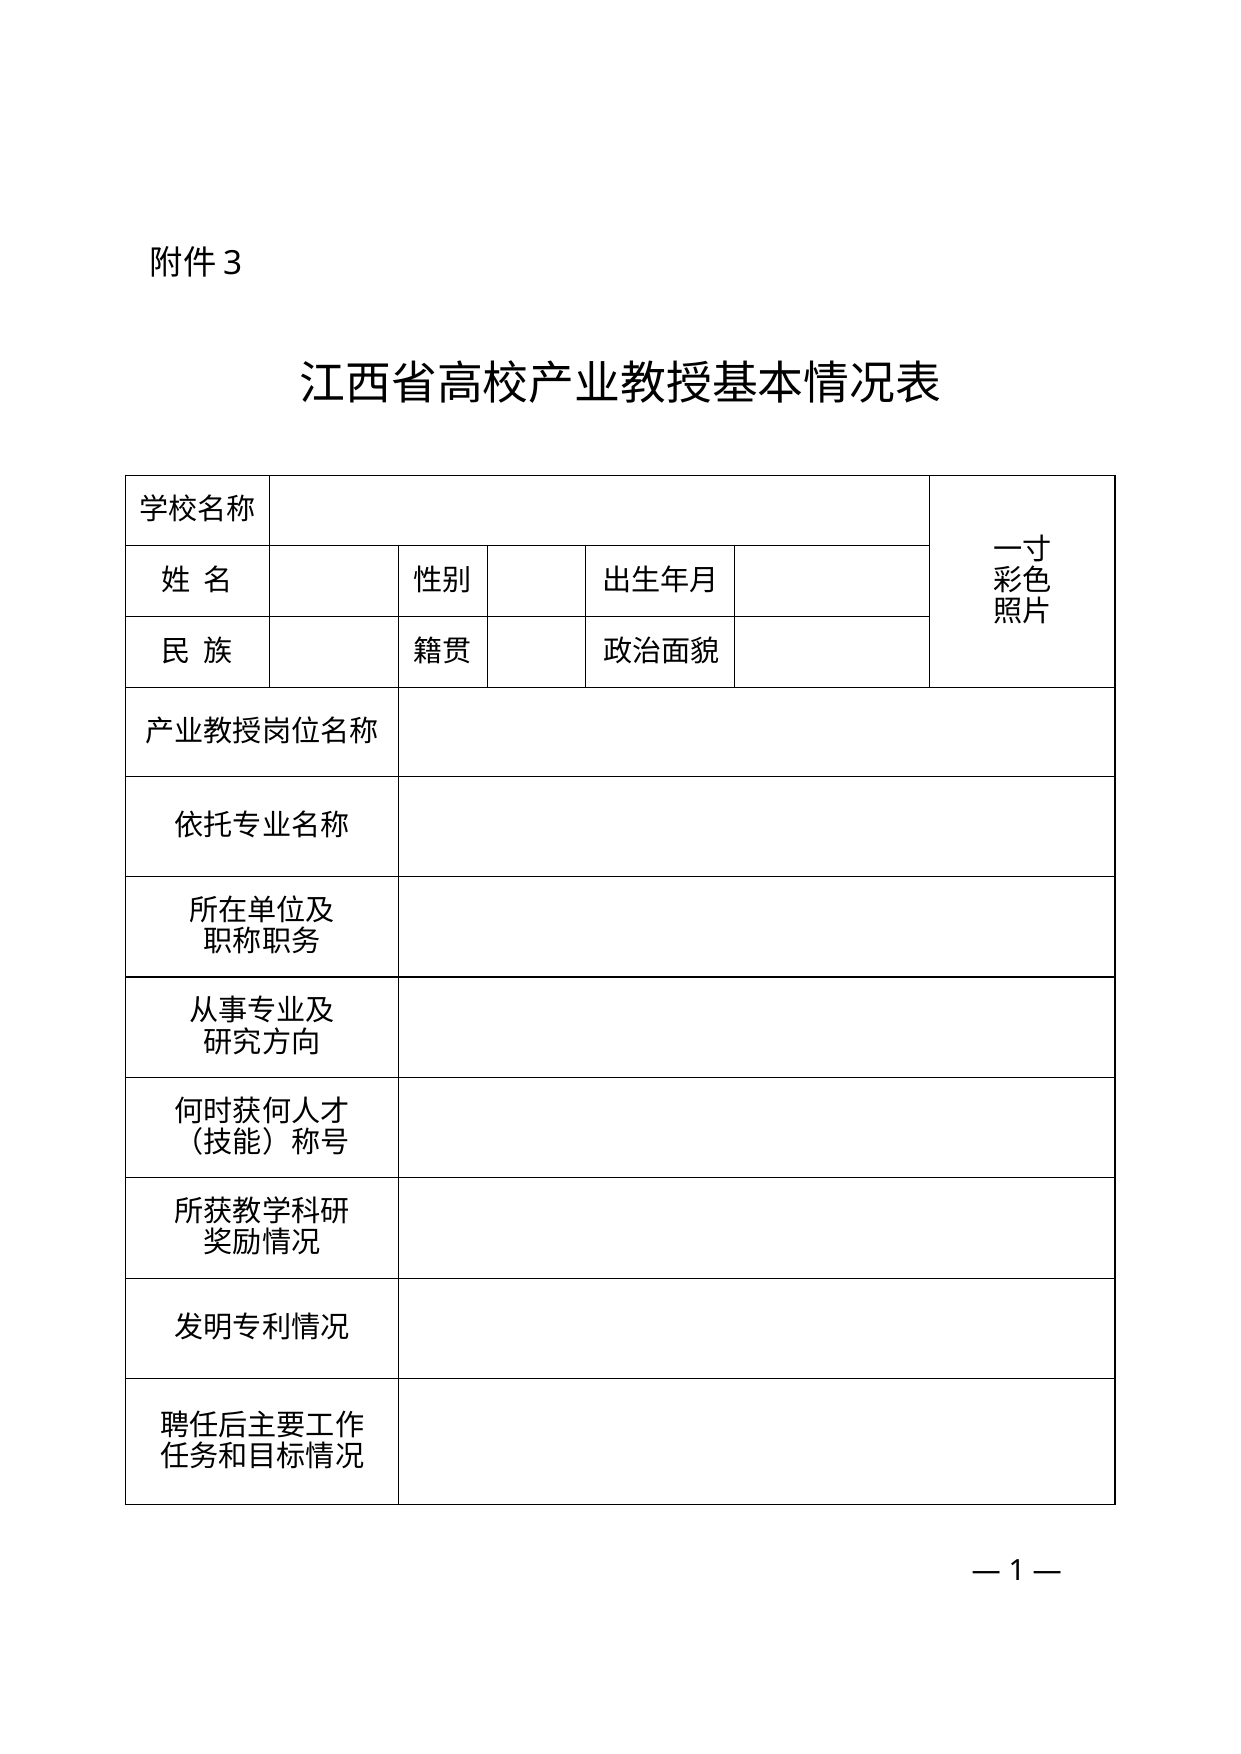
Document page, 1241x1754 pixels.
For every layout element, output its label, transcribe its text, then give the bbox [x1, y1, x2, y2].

text 江西省高校产业教授基本情况表 [149, 349, 1091, 412]
table_cell [488, 546, 585, 616]
table_cell 政治面貌 [586, 617, 734, 687]
table_cell 性别 [399, 546, 487, 616]
table_cell 所在单位及 职称职务 [126, 877, 398, 976]
table_cell 何时获何人才 （技能）称号 [126, 1078, 398, 1177]
table_cell 所获教学科研 奖励情况 [126, 1178, 398, 1278]
table_cell [270, 617, 398, 687]
table_cell 出生年月 [586, 546, 734, 616]
table_cell 民 族 [126, 617, 269, 687]
table_cell 产业教授岗位名称 [126, 688, 398, 776]
table_cell 籍贯 [399, 617, 487, 687]
table_cell [399, 777, 1114, 876]
table_cell 聘任后主要工作 任务和目标情况 [126, 1379, 398, 1504]
table_cell 发明专利情况 [126, 1279, 398, 1378]
table_cell 依托专业名称 [126, 777, 398, 876]
table_cell 从事专业及 研究方向 [126, 978, 398, 1077]
table_cell 姓 名 [126, 546, 269, 616]
table_cell [399, 1078, 1114, 1177]
table_header [270, 476, 929, 545]
table_header 学校名称 [126, 476, 269, 545]
table_header 一寸 彩色 照片 [930, 476, 1114, 687]
table_cell [735, 617, 929, 687]
table_cell [399, 1379, 1114, 1504]
table_cell [735, 546, 929, 616]
table_cell [399, 1178, 1114, 1278]
table_cell [399, 877, 1114, 976]
table_cell [399, 688, 1114, 776]
text 附件3 [149, 224, 1091, 287]
table_cell [488, 617, 585, 687]
table_cell [270, 546, 398, 616]
table_cell [399, 978, 1114, 1077]
table_cell [399, 1279, 1114, 1378]
